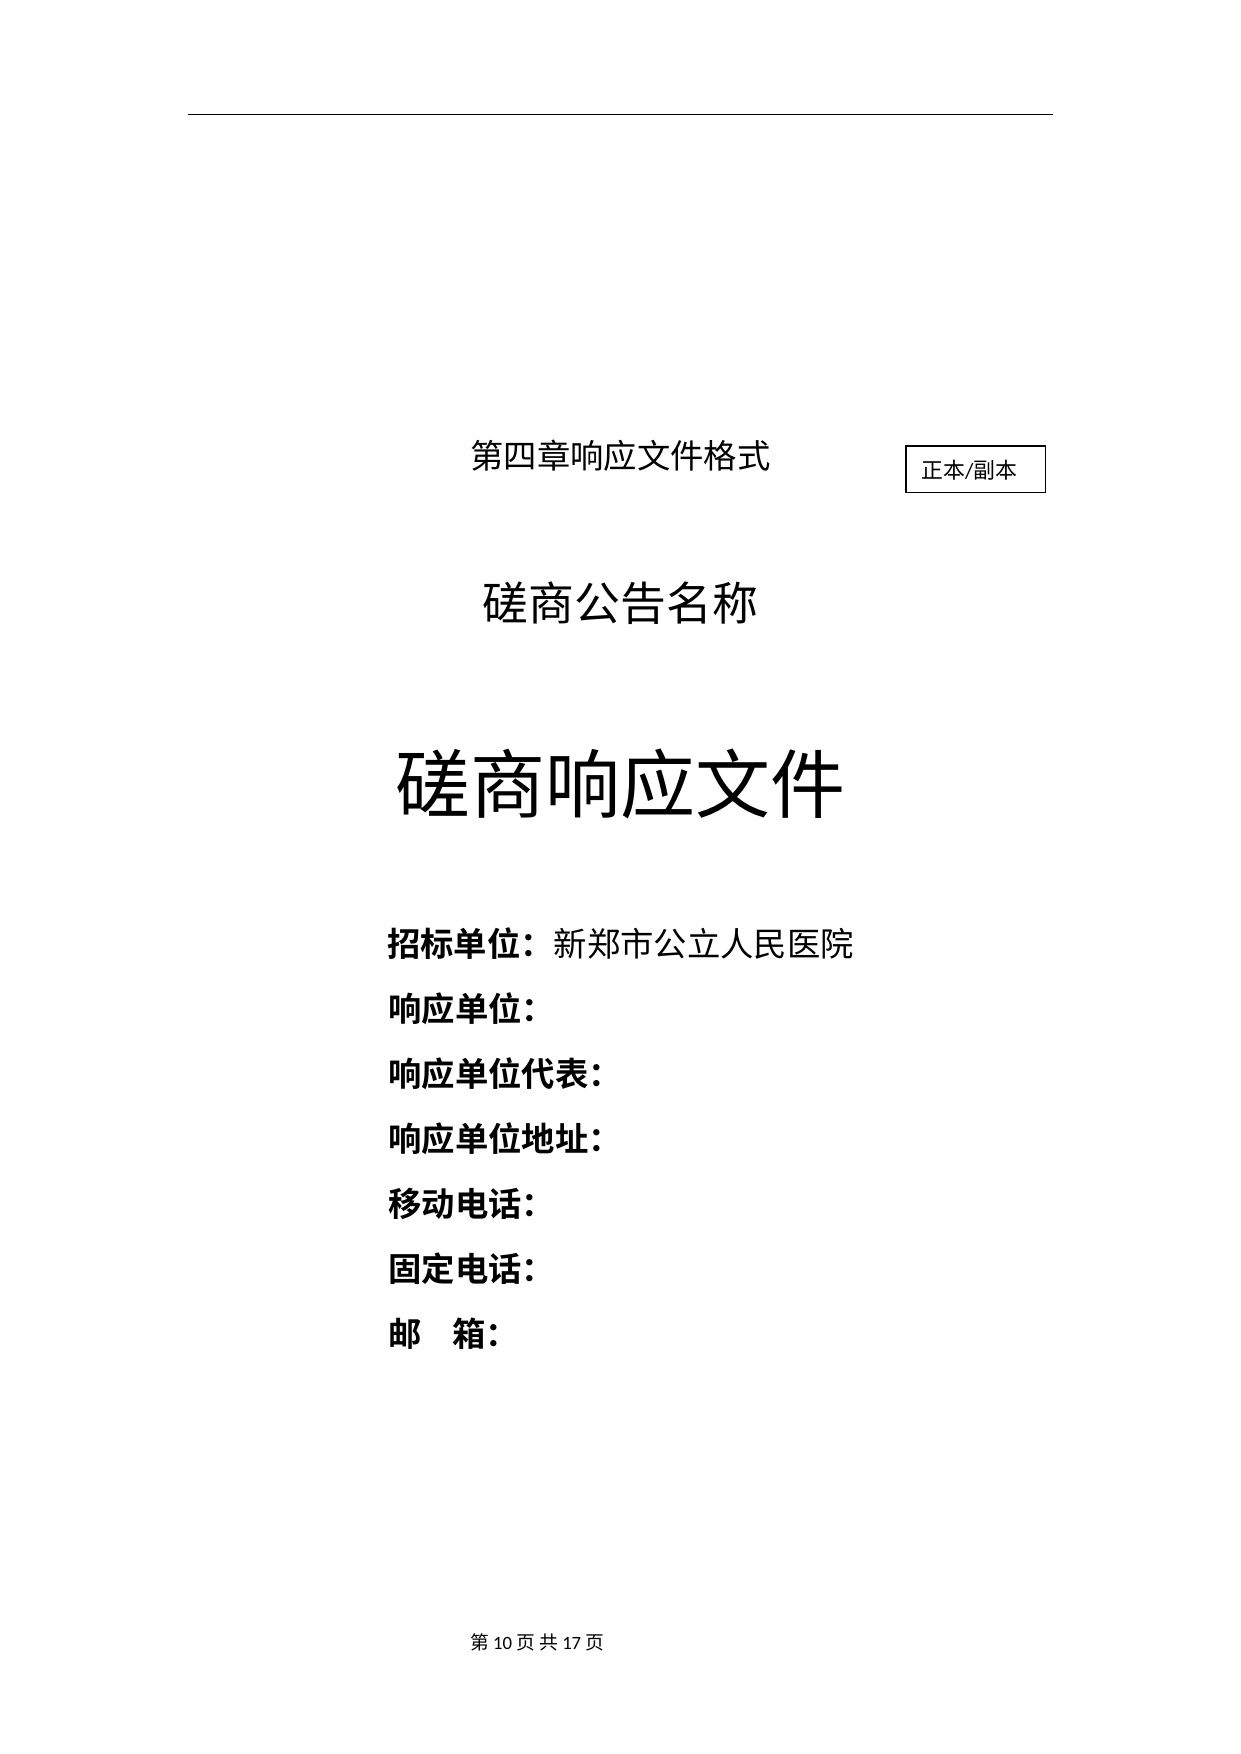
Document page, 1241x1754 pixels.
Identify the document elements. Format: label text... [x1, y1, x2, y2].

text 磋商响应文件 [187, 714, 1053, 844]
text 响应单位地址： [187, 1104, 1053, 1169]
text 第四章响应文件格式 [187, 422, 1053, 487]
text 移动电话： [187, 1169, 1053, 1234]
text 磋商公告名称 [187, 552, 1053, 649]
text 响应单位代表： [187, 1039, 1053, 1104]
text 招标单位：新郑市公立人民医院 [187, 909, 1053, 974]
text 邮 箱： [187, 1299, 1053, 1364]
text 固定电话： [187, 1234, 1053, 1299]
text 响应单位： [187, 974, 1053, 1039]
